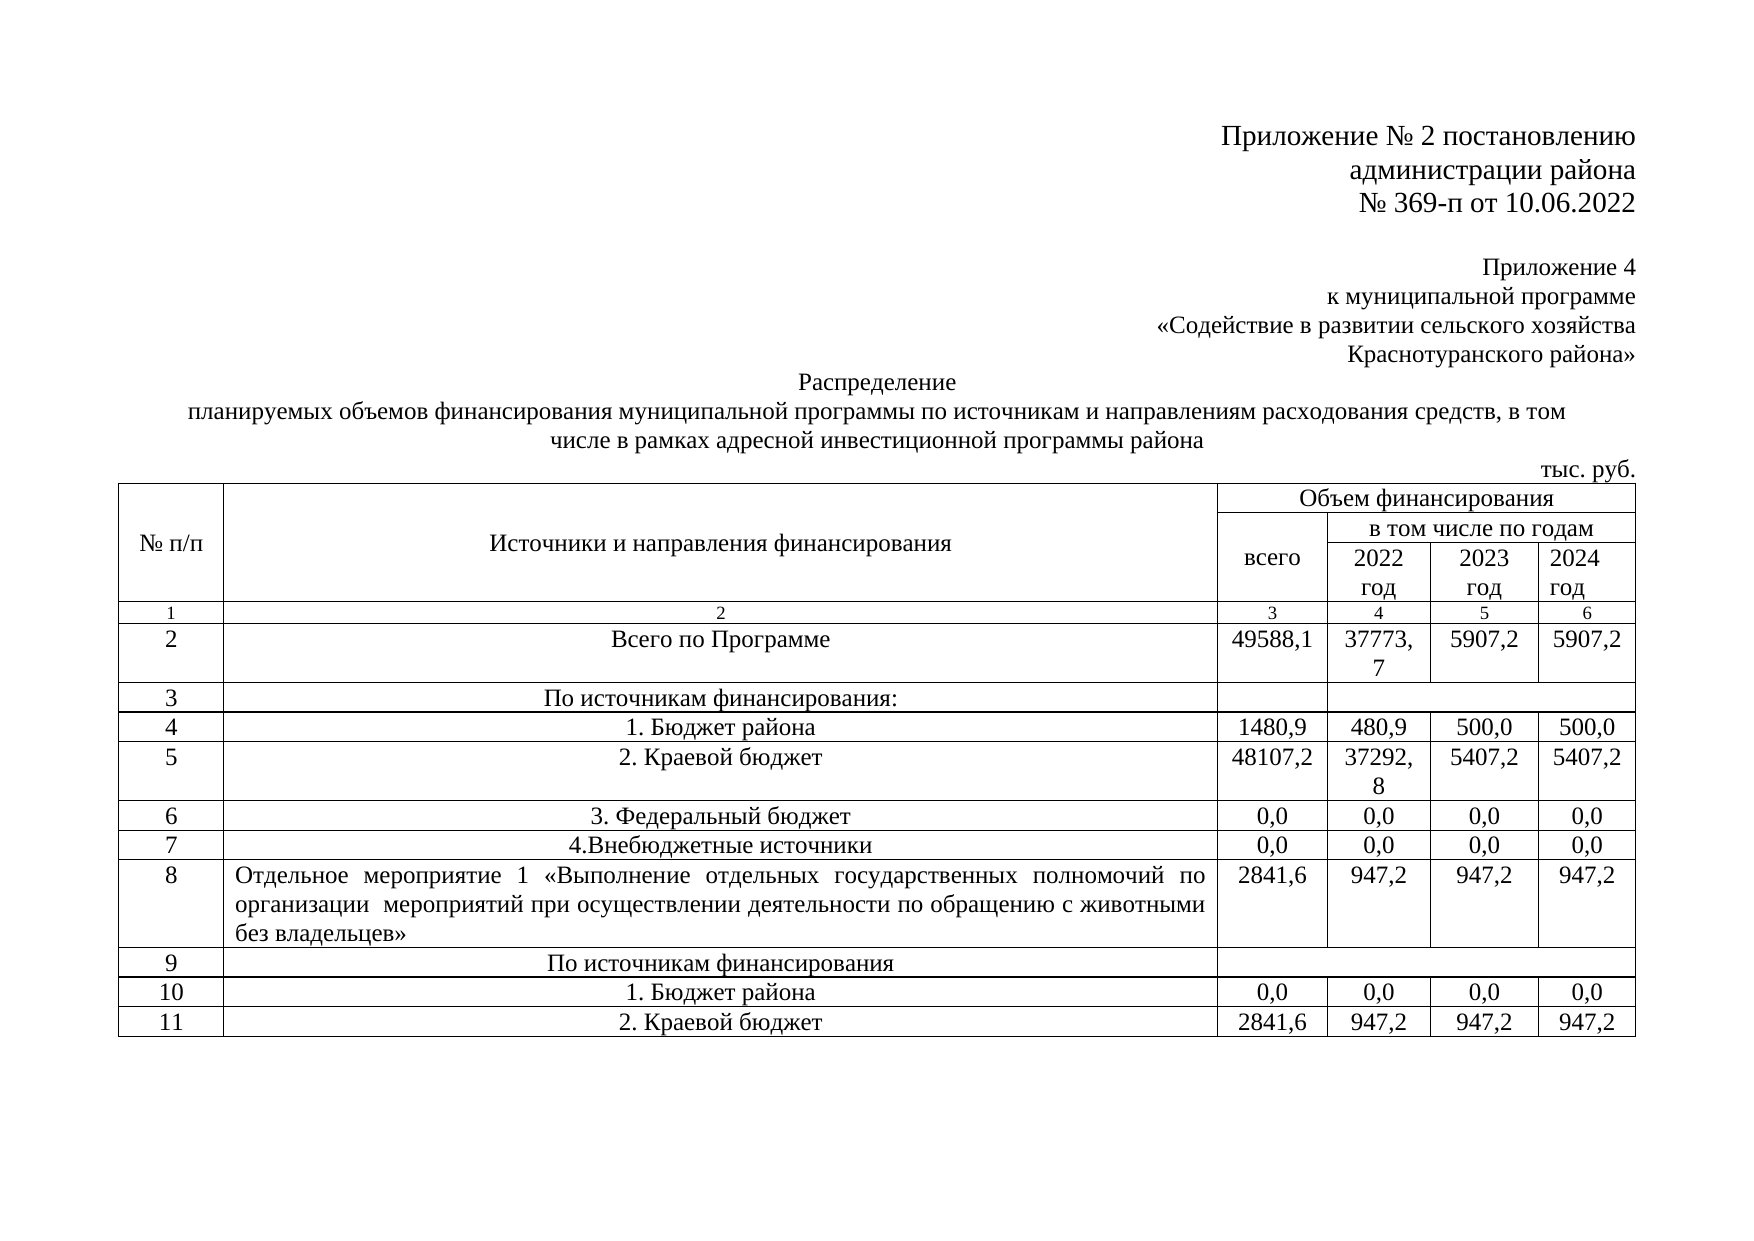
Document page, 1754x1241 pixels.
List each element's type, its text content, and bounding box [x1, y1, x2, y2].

table_cell 0,0 [1328, 978, 1430, 1006]
table_cell 0,0 [1539, 978, 1635, 1006]
table_cell 0,0 [1431, 831, 1538, 859]
table_cell [1218, 683, 1327, 711]
text к муниципальной программе [118, 281, 1636, 310]
table_cell 5407,2 [1539, 742, 1635, 800]
table_cell Всего по Программе [224, 624, 1217, 682]
table_cell 2. Краевой бюджет [224, 1007, 1217, 1036]
table_cell [1328, 683, 1635, 711]
table_cell 2023 год [1431, 543, 1538, 601]
table_cell 5907,2 [1539, 624, 1635, 682]
table_cell 8 [119, 860, 223, 947]
text тыс. руб. [118, 454, 1636, 482]
table_cell 37292,8 [1328, 742, 1430, 800]
table_cell 2. Краевой бюджет [224, 742, 1217, 800]
table_cell [1218, 948, 1635, 976]
table_cell 947,2 [1431, 860, 1538, 947]
table_cell 9 [119, 948, 223, 976]
table_cell 1 [119, 602, 223, 623]
table_cell Отдельное мероприятие 1 «Выполнение отдельных государственных полномочий по организации мероприятий при осуществлении деятельности по обращению с животными без владельцев» [224, 860, 1217, 947]
table_cell 49588,1 [1218, 624, 1327, 682]
table_cell По источникам финансирования [224, 948, 1217, 976]
table_cell 7 [119, 831, 223, 859]
table_header № п/п [119, 484, 223, 601]
table_cell 3 [119, 683, 223, 711]
table_cell 0,0 [1328, 831, 1430, 859]
table_cell По источникам финансирования: [224, 683, 1217, 711]
table_cell 6 [119, 801, 223, 829]
table_cell 37773,7 [1328, 624, 1430, 682]
text № 369-п от 10.06.2022 [118, 185, 1636, 219]
table_cell всего [1218, 513, 1327, 601]
text «Содействие в развитии сельского хозяйства [118, 310, 1636, 339]
table_cell 2024 год [1539, 543, 1635, 601]
text Краснотуранского района» [118, 339, 1636, 367]
table_cell 0,0 [1539, 831, 1635, 859]
table_cell 5407,2 [1431, 742, 1538, 800]
table_cell 0,0 [1431, 978, 1538, 1006]
table_cell 0,0 [1431, 801, 1538, 829]
table_cell 1. Бюджет района [224, 713, 1217, 741]
table_cell 5 [1431, 602, 1538, 623]
text администрации района [118, 152, 1636, 185]
table_cell 0,0 [1218, 801, 1327, 829]
table_cell 2841,6 [1218, 860, 1327, 947]
table_cell 1. Бюджет района [224, 978, 1217, 1006]
table_cell 947,2 [1539, 860, 1635, 947]
table_cell 0,0 [1539, 801, 1635, 829]
table_cell 1480,9 [1218, 713, 1327, 741]
table_cell 5907,2 [1431, 624, 1538, 682]
table_cell 3. Федеральный бюджет [224, 801, 1217, 829]
table_cell 3 [1218, 602, 1327, 623]
table_cell 500,0 [1431, 713, 1538, 741]
table_cell 4.Внебюджетные источники [224, 831, 1217, 859]
table_cell 4 [119, 713, 223, 741]
text Приложение 4 [118, 252, 1636, 281]
table_header Объем финансирования [1218, 484, 1635, 512]
table_cell 6 [1539, 602, 1635, 623]
table_cell 48107,2 [1218, 742, 1327, 800]
text планируемых объемов финансирования муниципальной программы по источникам и направлениям расходования средств, в том [118, 396, 1636, 425]
table_cell 11 [119, 1007, 223, 1036]
table_cell 947,2 [1328, 860, 1430, 947]
table_cell 10 [119, 978, 223, 1006]
table_header Источники и направления финансирования [224, 484, 1217, 601]
table_cell 947,2 [1539, 1007, 1635, 1036]
table_cell 4 [1328, 602, 1430, 623]
text Распределение [118, 367, 1636, 396]
table_cell 947,2 [1328, 1007, 1430, 1036]
table_cell 2022 год [1328, 543, 1430, 601]
text Приложение № 2 постановлению [118, 118, 1636, 152]
table_cell в том числе по годам [1328, 513, 1635, 542]
table_cell 0,0 [1328, 801, 1430, 829]
table_cell 0,0 [1218, 978, 1327, 1006]
table_cell 5 [119, 742, 223, 800]
table_cell 500,0 [1539, 713, 1635, 741]
table_cell 0,0 [1218, 831, 1327, 859]
table_cell 947,2 [1431, 1007, 1538, 1036]
table_cell 480,9 [1328, 713, 1430, 741]
table_cell 2841,6 [1218, 1007, 1327, 1036]
text числе в рамках адресной инвестиционной программы района [118, 425, 1636, 454]
table_cell 2 [119, 624, 223, 682]
table_cell 2 [224, 602, 1217, 623]
